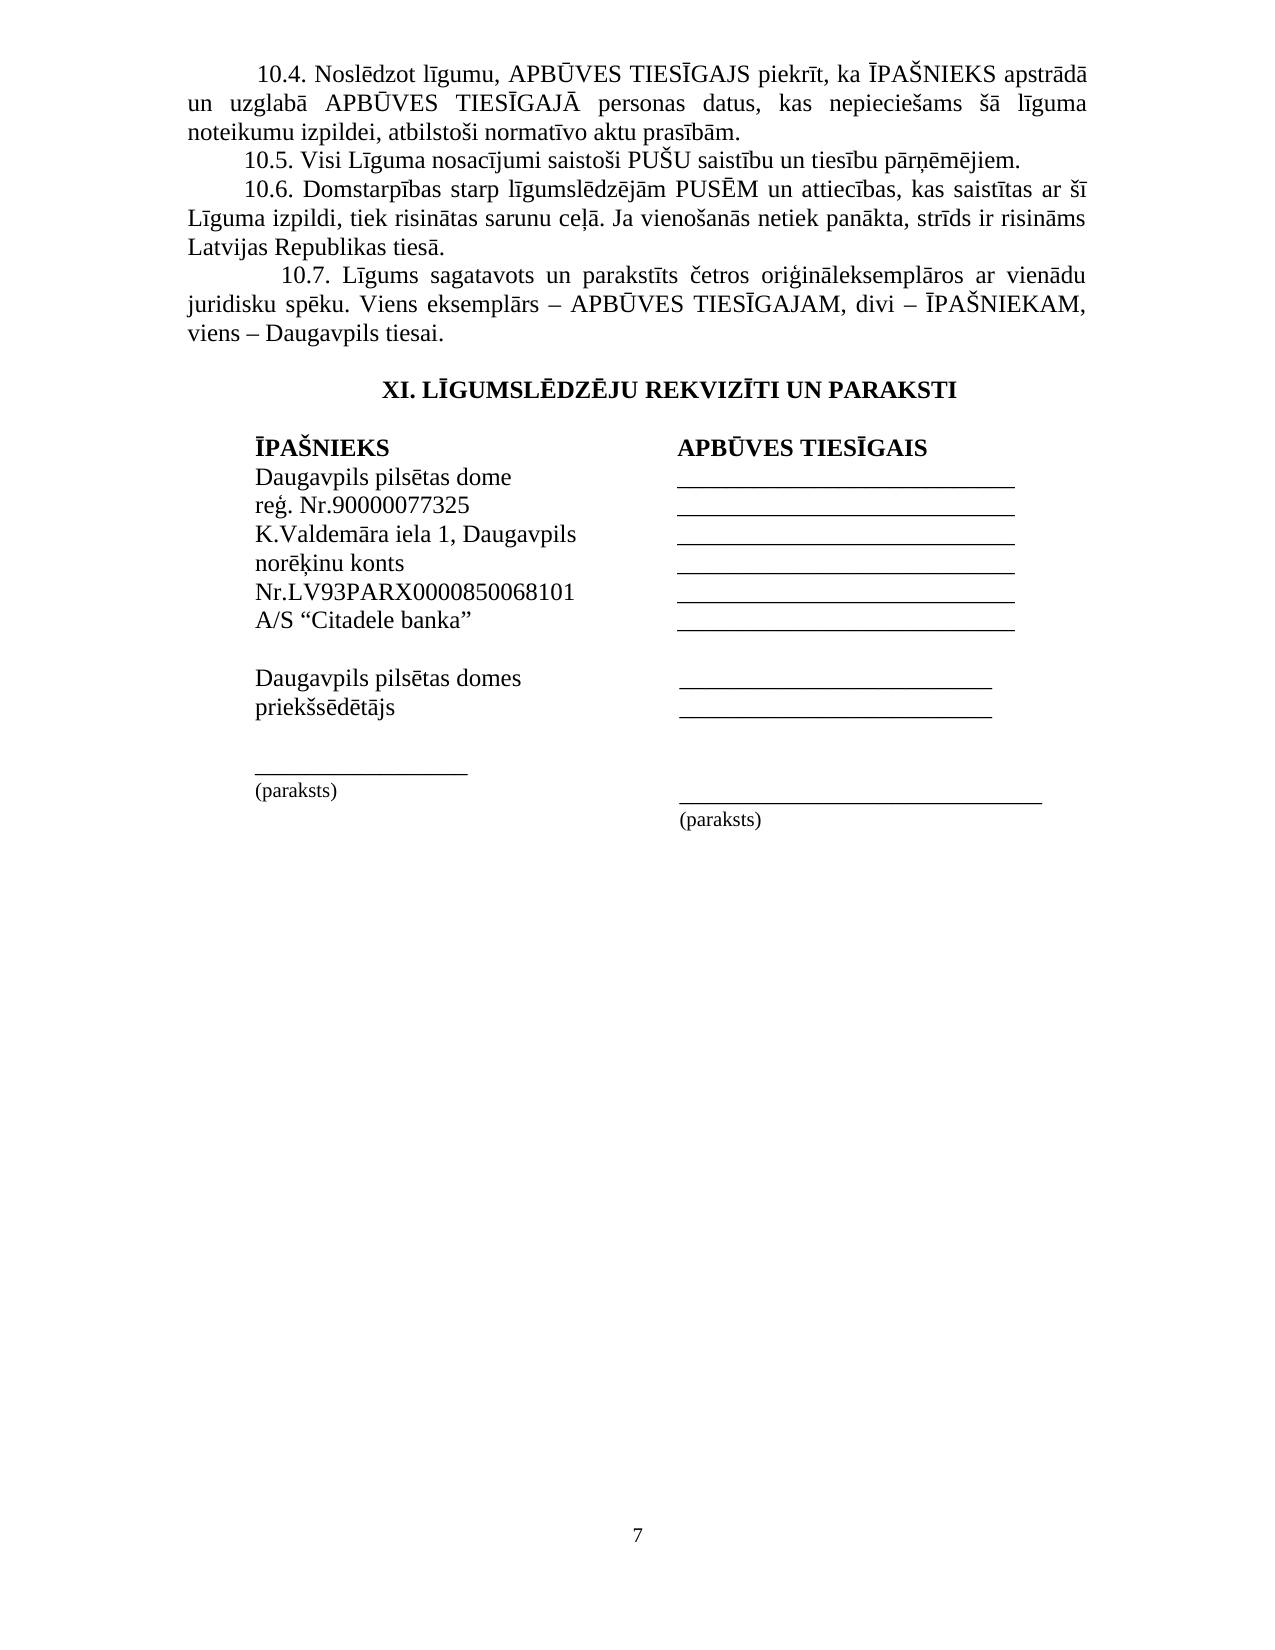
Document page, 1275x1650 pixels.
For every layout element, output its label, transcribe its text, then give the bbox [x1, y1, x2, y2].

text 10.4. Noslēdzot līgumu, APBŪVES TIESĪGAJS piekrīt, ka ĪPAŠNIEKS apstrādā un uzglabā APBŪVES TIESĪGAJĀ personas datus, kas nepieciešams šā līguma noteikumu izpildei, atbilstoši normatīvo aktu prasībām. [187, 59, 1087, 145]
table_header ĪPAŠNIEKS Daugavpils pilsētas dome reģ. Nr.90000077325 K.Valdemāra iela 1, Daugavpils norēķinu konts Nr.LV93PARX0000850068101 A/S “Citadele banka” [188, 404, 597, 663]
table_cell _________________________ _________________________ _____________________________ (paraksts) [612, 663, 1099, 859]
text 10.5. Visi Līguma nosacījumi saistoši PUŠU saistību un tiesību pārņēmējiem. [187, 145, 1087, 174]
text 10.6. Domstarpības starp līgumslēdzējām PUSĒM un attiecības, kas saistītas ar šī Līguma izpildi, tiek risinātas sarunu ceļā. Ja vienošanās netiek panākta, strīds ir risināms Latvijas Republikas tiesā. [187, 174, 1087, 260]
text 10.7. Līgums sagatavots un parakstīts četros oriģināleksemplāros ar vienādu juridisku spēku. Viens eksemplārs – APBŪVES TIESĪGAJAM, divi – ĪPAŠNIEKAM, viens – Daugavpils tiesai. [187, 260, 1087, 347]
table_cell Daugavpils pilsētas domes priekšsēdētājs _________________ (paraksts) [188, 663, 612, 859]
table_header APBŪVES TIESĪGAIS ___________________________ ___________________________ ___________________________ ___________________________ ___________________________ ___________________________ [597, 404, 1177, 663]
text XI. LĪGUMSLĒDZĒJU REKVIZĪTI UN PARAKSTI [195, 375, 1087, 404]
